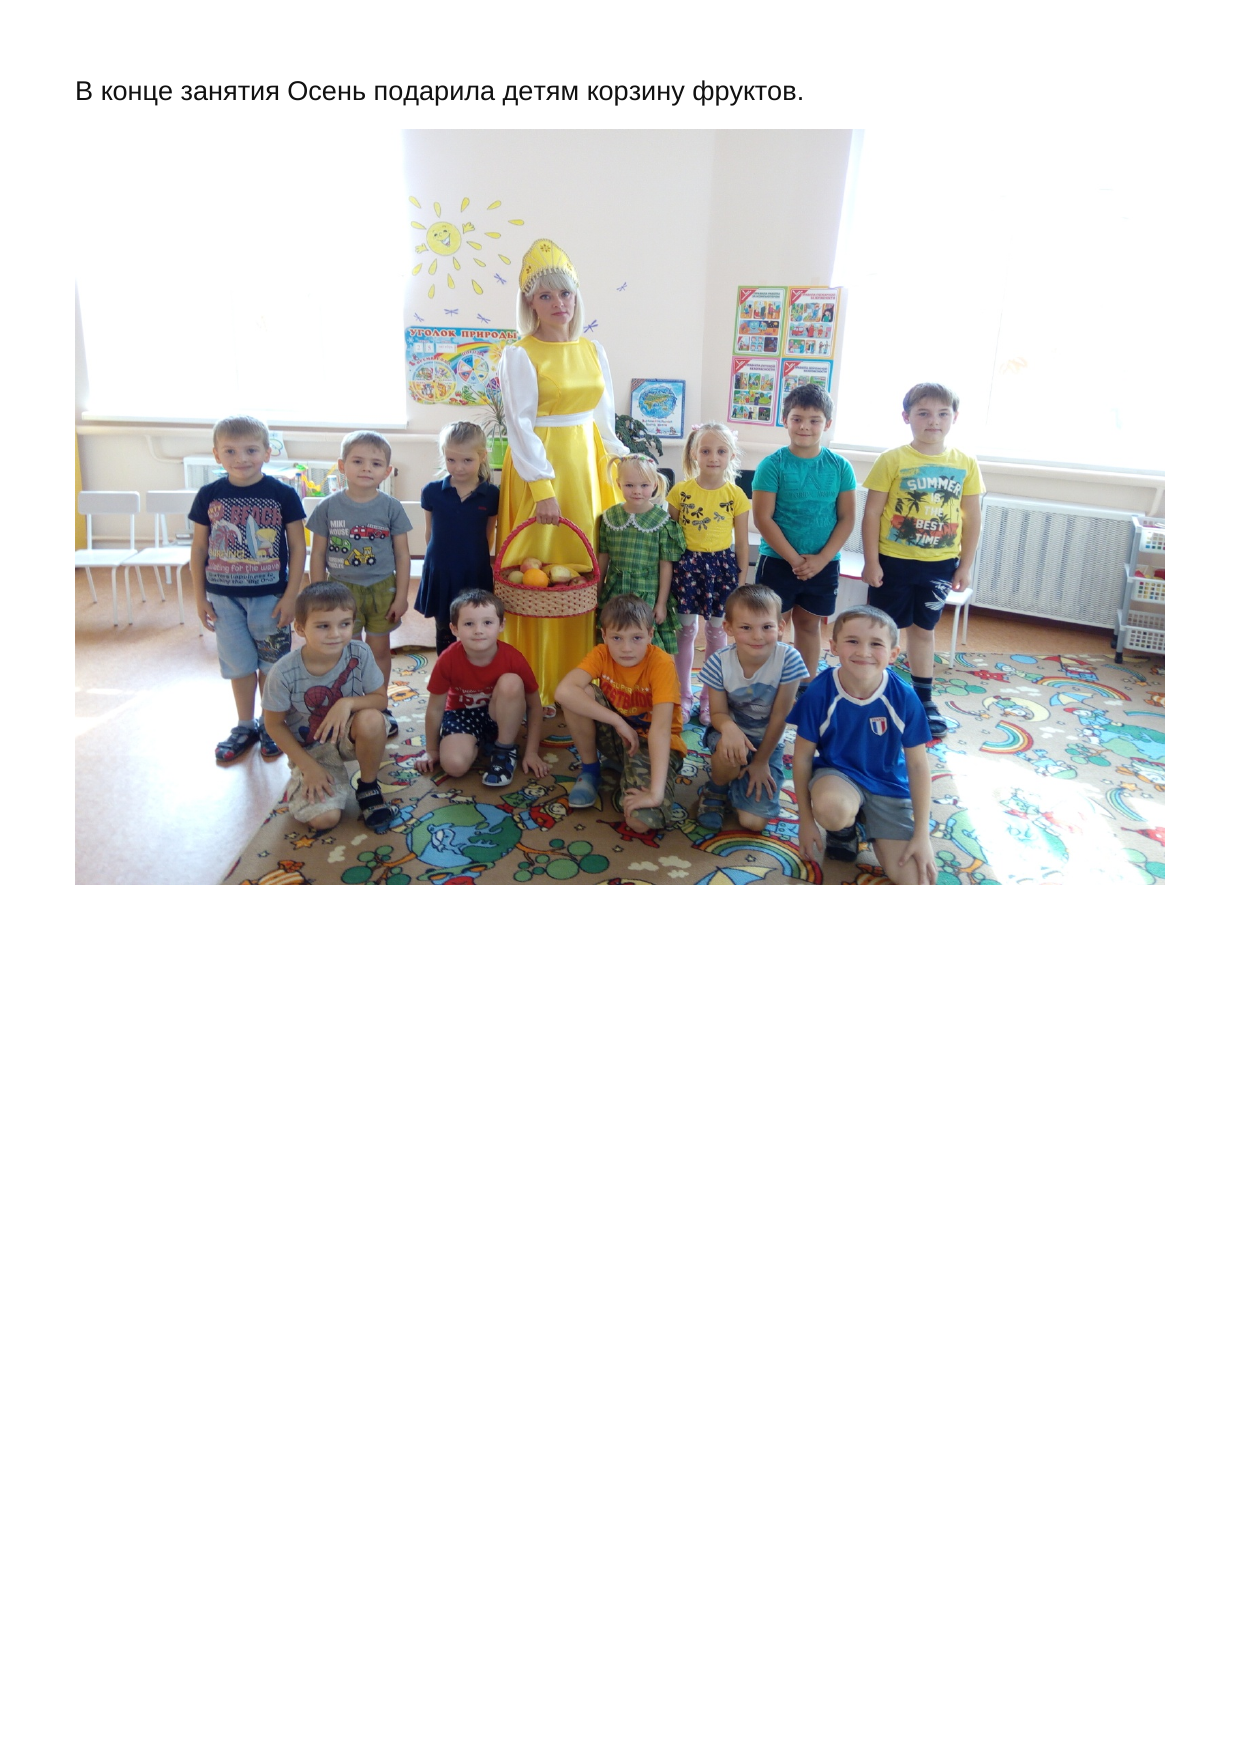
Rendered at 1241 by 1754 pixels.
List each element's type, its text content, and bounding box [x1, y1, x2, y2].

text В конце занятия Осень подарила детям корзину фруктов. [75, 75, 1165, 106]
picture [75, 129, 1165, 885]
